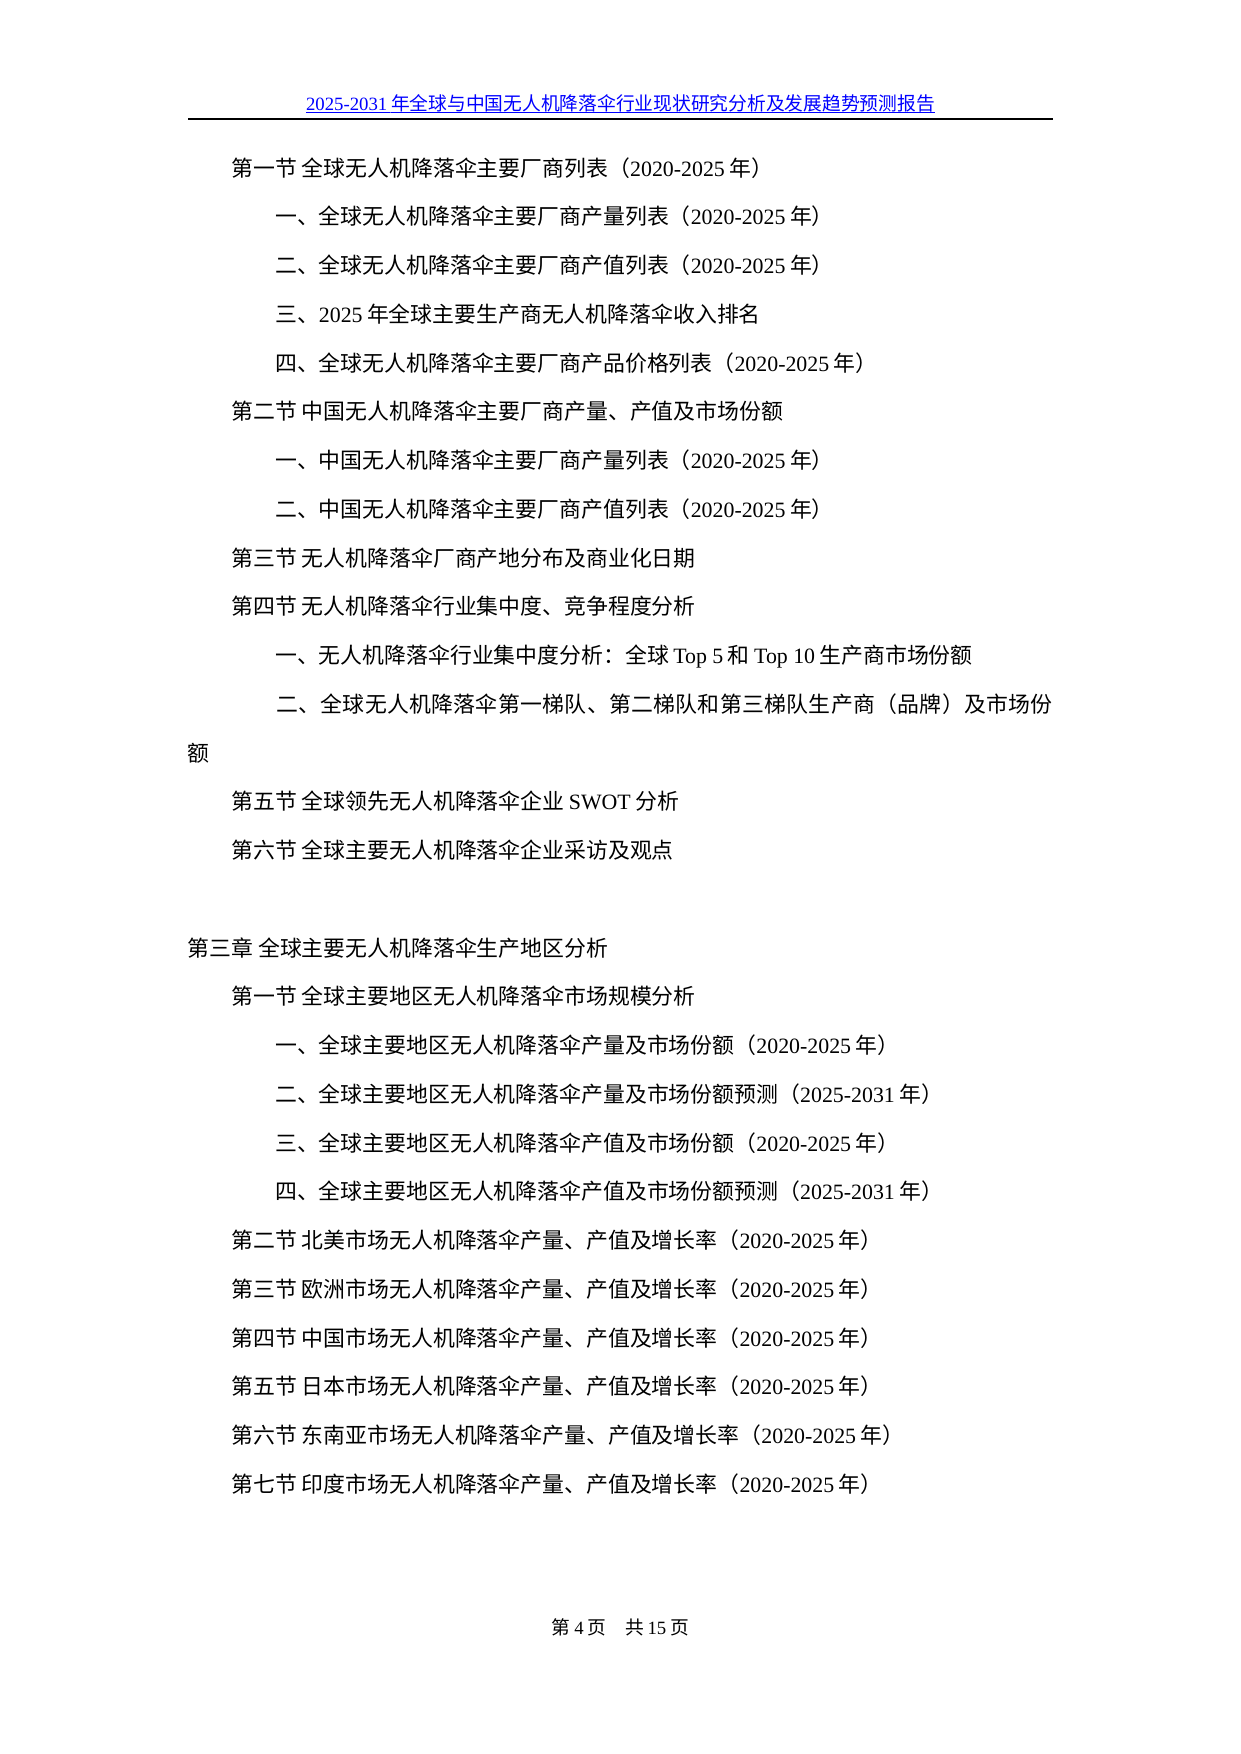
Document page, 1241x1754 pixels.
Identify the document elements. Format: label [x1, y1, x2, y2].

text [187, 150, 1053, 1499]
